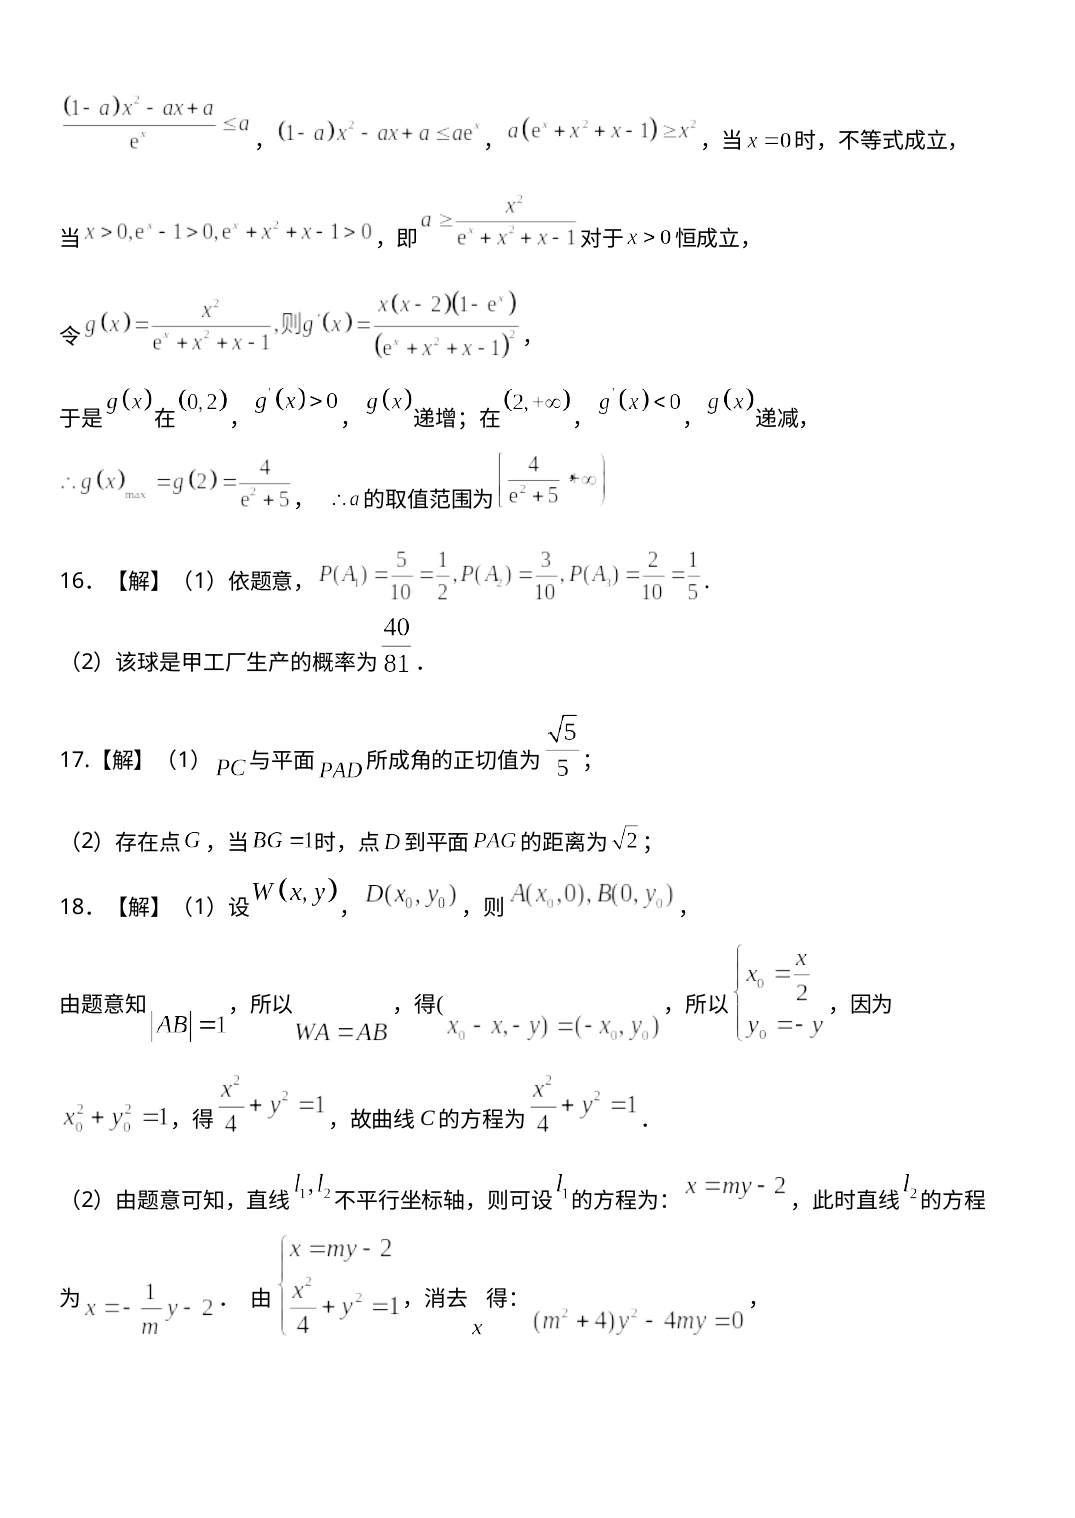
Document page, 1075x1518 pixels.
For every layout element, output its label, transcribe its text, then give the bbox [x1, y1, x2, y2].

text ， 的取值范围为 [59, 449, 986, 547]
text 令， [59, 286, 986, 384]
text 18．【解】（1）设，，则， [59, 873, 986, 938]
text （2）该球是甲工厂生产的概率为． [59, 612, 986, 710]
text 于是在，，递增；在，，递减， [59, 384, 986, 449]
text 由题意知，所以，得(，所以，因为，得，故曲线C的方程为． [59, 938, 986, 1166]
text （2）存在点，当时，点到平面的距离为； [59, 808, 986, 873]
text 16．【解】（1）依题意，. [59, 547, 986, 612]
text （2）由题意可知，直线不平行坐标轴，则可设的方程为：，此时直线的方程为． 由，消去得：， [59, 1166, 986, 1362]
text 17.【解】（1）与平面所成角的正切值为； [59, 710, 986, 808]
text ，，，当时，不等式成立， [59, 90, 986, 188]
text 当，即对于恒成立， [59, 188, 986, 286]
